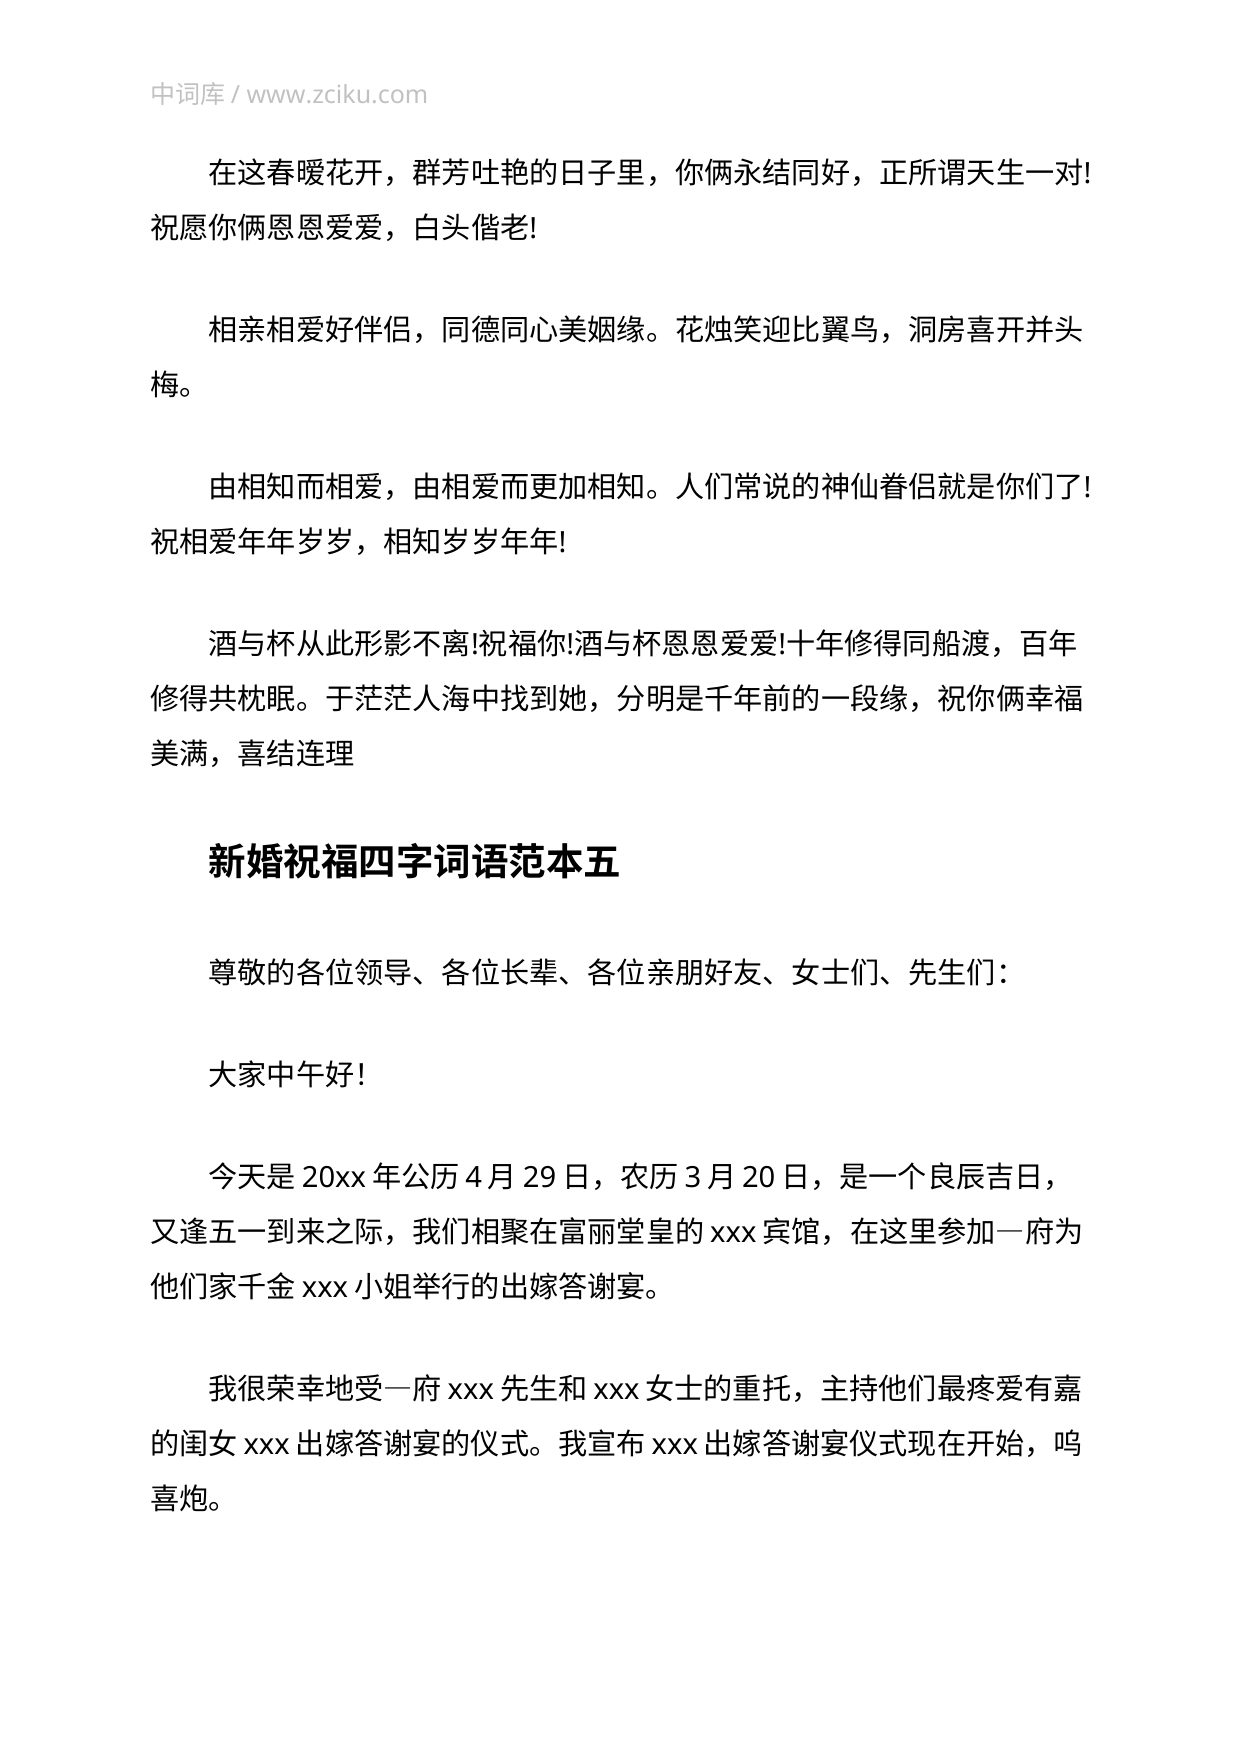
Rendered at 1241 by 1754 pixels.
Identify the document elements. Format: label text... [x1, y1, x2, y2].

text 今天是20xx年公历4月29日，农历3月20日，是一个良辰吉日，又逢五一到来之际，我们相聚在富丽堂皇的xxx宾馆，在这里参加—府为他们家千金xxx小姐举行的出嫁答谢宴。 [150, 1153, 1090, 1306]
text 尊敬的各位领导、各位长辈、各位亲朋好友、女士们、先生们： [150, 950, 1090, 992]
text 我很荣幸地受—府xxx先生和xxx女士的重托，主持他们最疼爱有嘉的闺女xxx出嫁答谢宴的仪式。我宣布xxx出嫁答谢宴仪式现在开始，呜喜炮。 [150, 1365, 1090, 1517]
text 新婚祝福四字词语范本五 [150, 832, 1090, 887]
text 在这春暧花开，群芳吐艳的日子里，你俩永结同好，正所谓天生一对!祝愿你俩恩恩爱爱，白头偕老! [150, 150, 1090, 247]
text 酒与杯从此形影不离!祝福你!酒与杯恩恩爱爱!十年修得同船渡，百年修得共枕眠。于茫茫人海中找到她，分明是千年前的一段缘，祝你俩幸福美满，喜结连理 [150, 621, 1090, 773]
text 大家中午好！ [150, 1051, 1090, 1094]
text 相亲相爱好伴侣，同德同心美姻缘。花烛笑迎比翼鸟，洞房喜开并头梅。 [150, 307, 1090, 404]
text 由相知而相爱，由相爱而更加相知。人们常说的神仙眷侣就是你们了!祝相爱年年岁岁，相知岁岁年年! [150, 464, 1090, 561]
